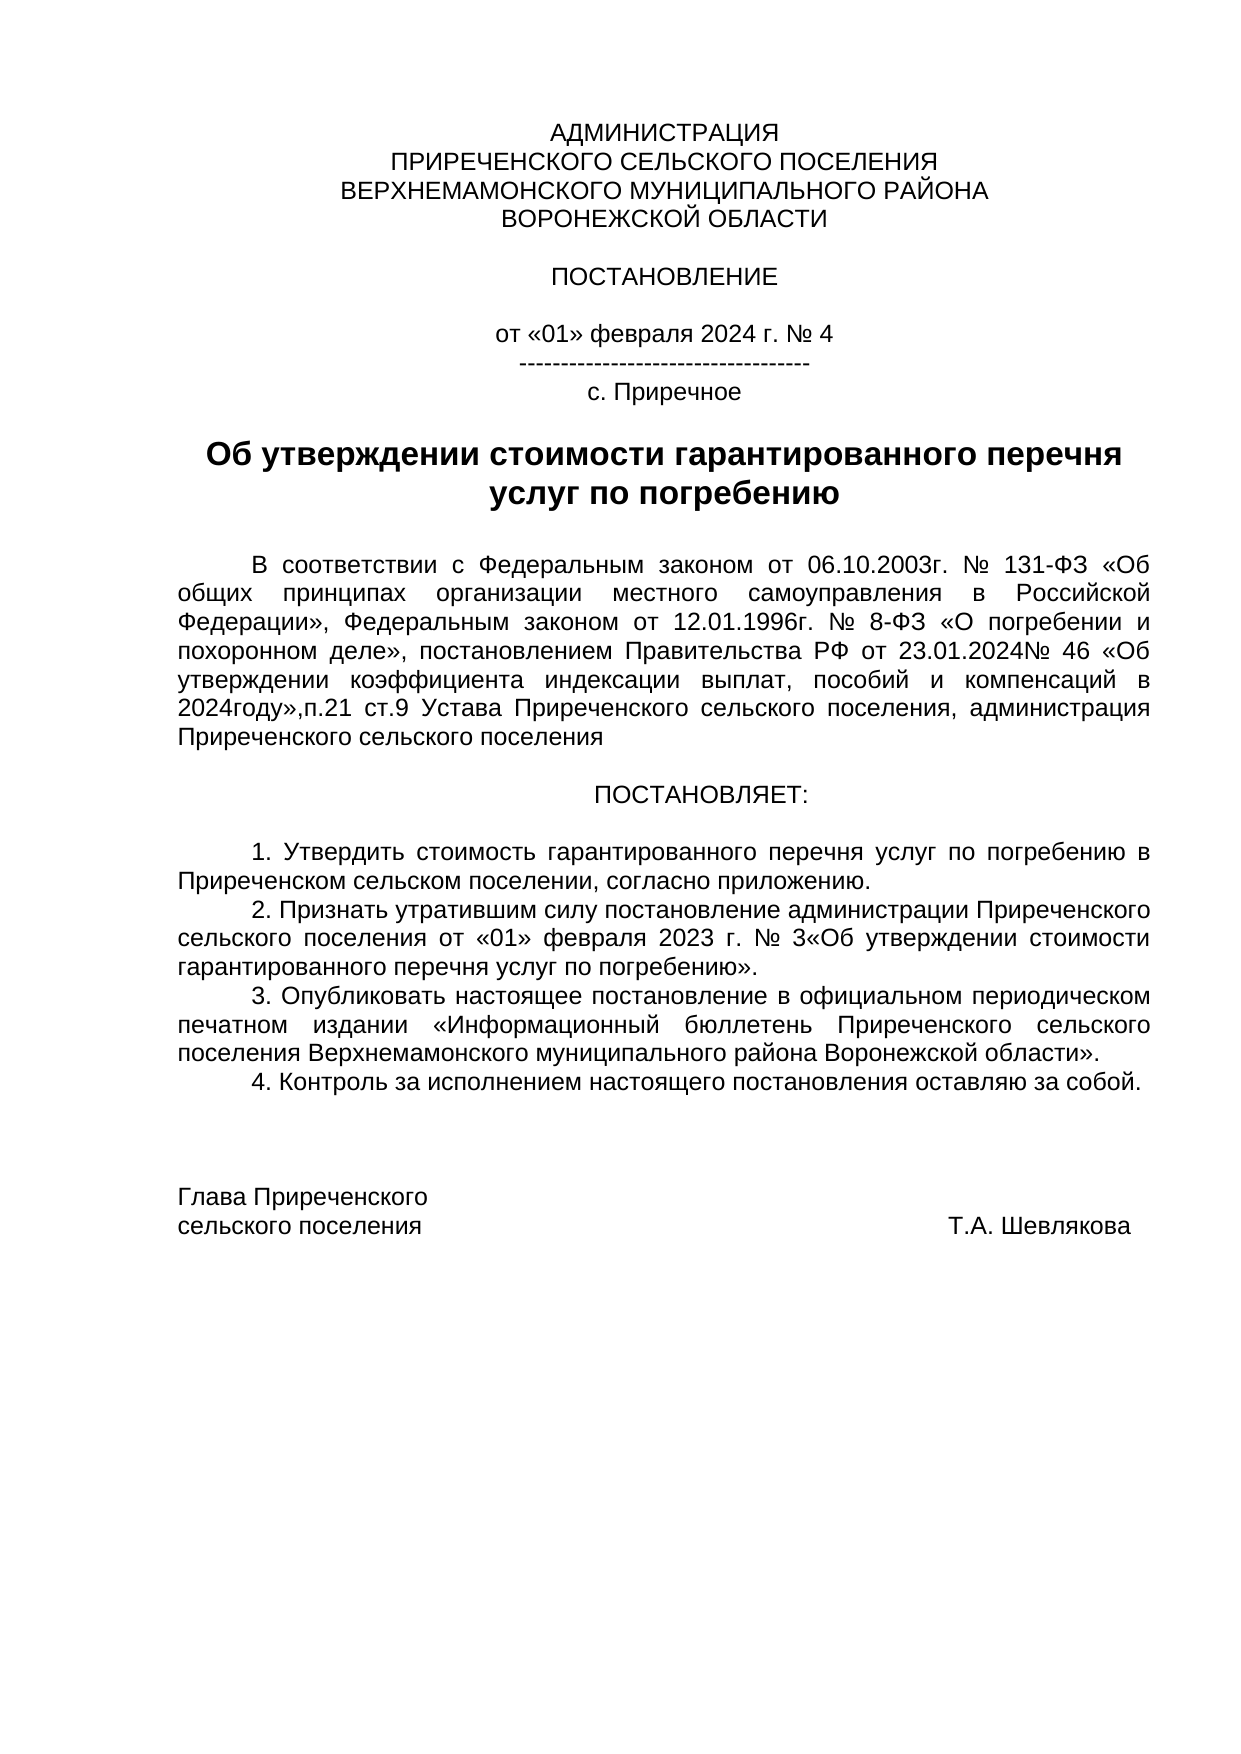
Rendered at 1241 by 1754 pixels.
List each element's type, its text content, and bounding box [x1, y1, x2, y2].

text АДМИНИСТРАЦИЯ [177, 118, 1152, 147]
text сельского поселения Т.А. Шевлякова [177, 1211, 1152, 1240]
text В соответствии с Федеральным законом от 06.10.2003г. № 131-ФЗ «Об общих принципах организации местного самоуправления в Российской Федерации», Федеральным законом от 12.01.1996г. № 8-ФЗ «О погребении и похоронном деле», постановлением Правительства РФ от 23.01.2024№ 46 «Об утверждении коэффициента индексации выплат, пособий и компенсаций в 2024году»,п.21 ст.9 Устава Приреченского сельского поселения, администрация Приреченского сельского поселения [177, 550, 1152, 751]
text ПРИРЕЧЕНСКОГО СЕЛЬСКОГО ПОСЕЛЕНИЯ [177, 147, 1152, 176]
text Об утверждении стоимости гарантированного перечня услуг по погребению [177, 434, 1152, 511]
text от «01» февраля 2024 г. № 4 [177, 319, 1152, 348]
text ВЕРХНЕМАМОНСКОГО МУНИЦИПАЛЬНОГО РАЙОНА [177, 176, 1152, 204]
text 2. Признать утратившим силу постановление администрации Приреченского сельского поселения от «01» февраля 2023 г. № 3«Об утверждении стоимости гарантированного перечня услуг по погребению». [177, 895, 1152, 981]
text 4. Контроль за исполнением настоящего постановления оставляю за собой. [177, 1067, 1152, 1096]
text 3. Опубликовать настоящее постановление в официальном периодическом печатном издании «Информационный бюллетень Приреченского сельского поселения Верхнемамонского муниципального района Воронежской области». [177, 981, 1152, 1067]
text с. Приречное [177, 377, 1152, 406]
text Глава Приреченского [177, 1182, 1152, 1211]
text ----------------------------------- [177, 348, 1152, 377]
text ПОСТАНОВЛЕНИЕ [177, 262, 1152, 291]
text 1. Утвердить стоимость гарантированного перечня услуг по погребению в Приреченском сельском поселении, согласно приложению. [177, 837, 1152, 895]
text ПОСТАНОВЛЯЕТ: [177, 780, 1152, 808]
text ВОРОНЕЖСКОЙ ОБЛАСТИ [177, 204, 1152, 233]
